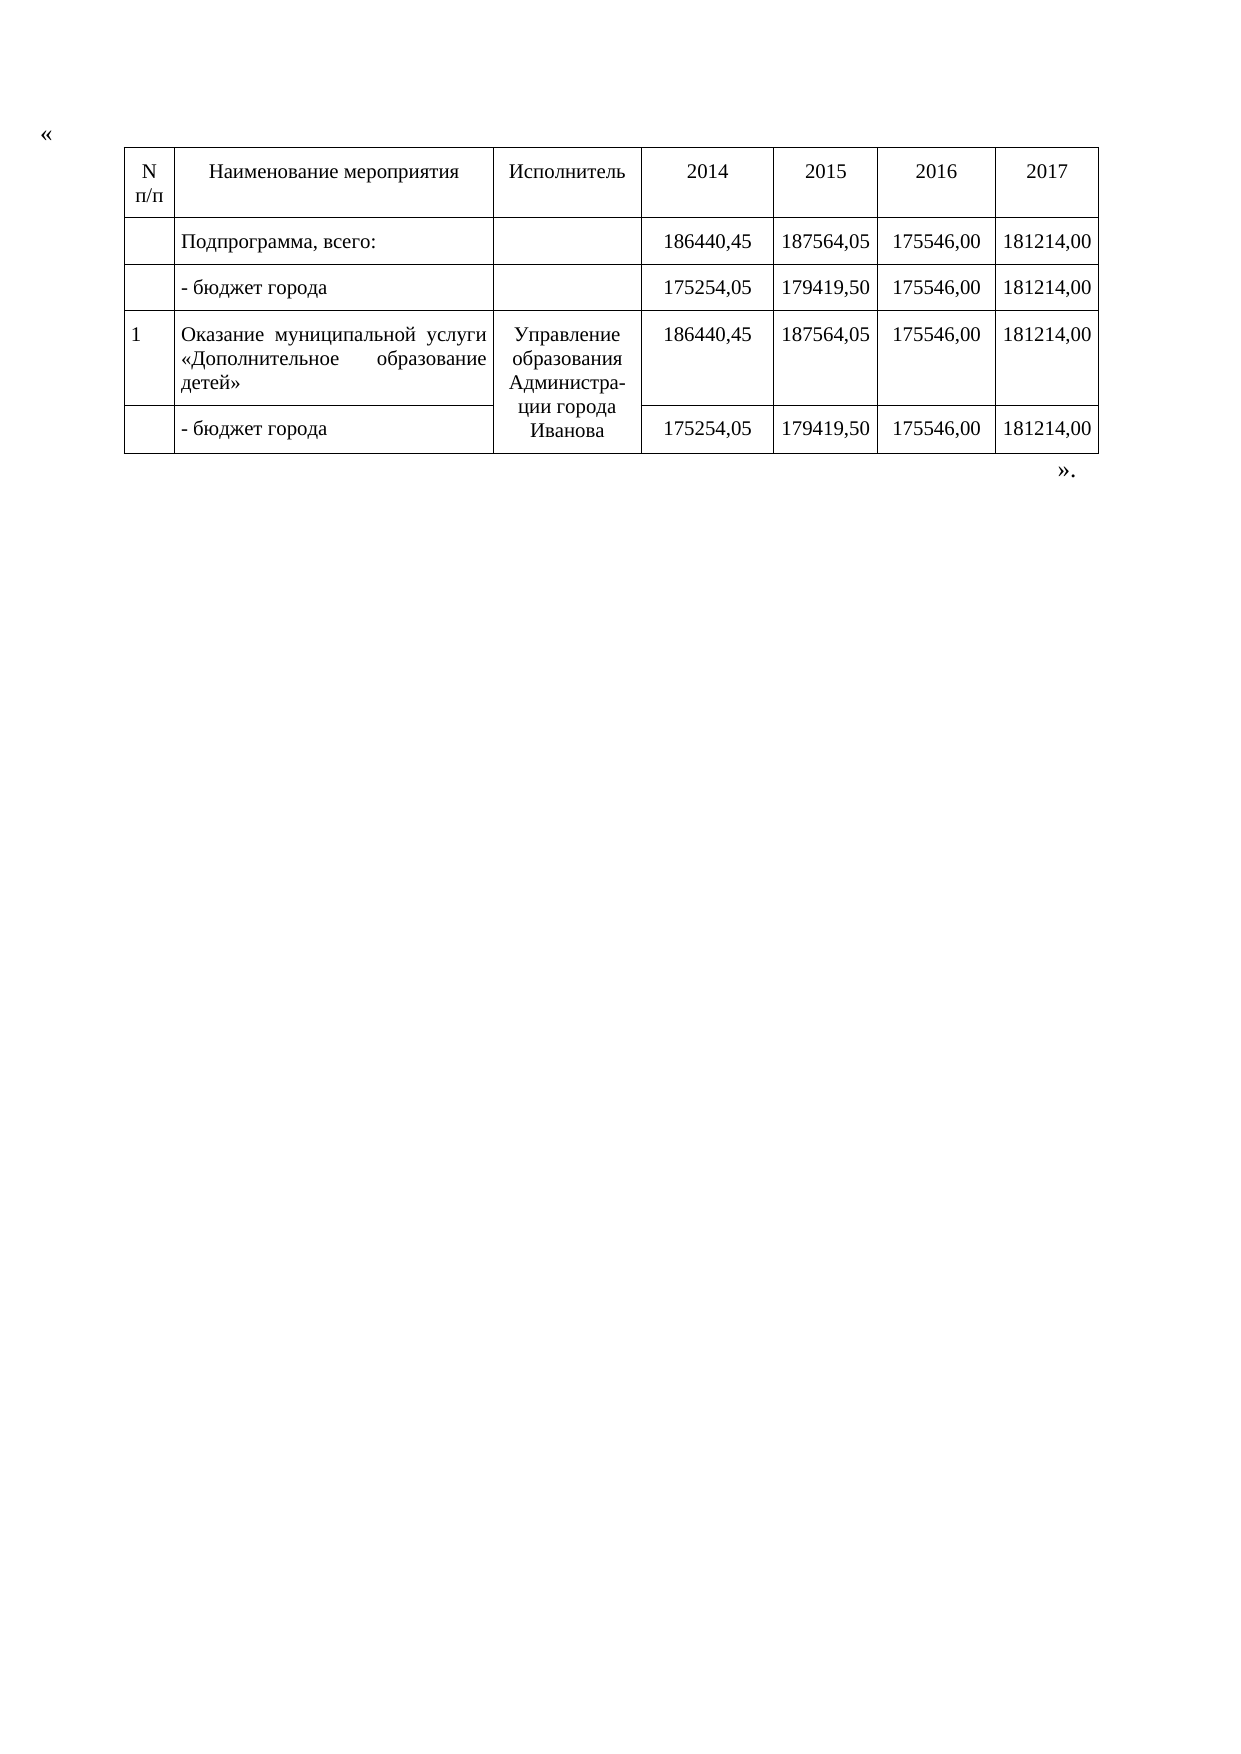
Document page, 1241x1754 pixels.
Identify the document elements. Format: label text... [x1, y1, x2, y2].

table_cell 175546,00 [878, 265, 995, 310]
table_header 2016 [878, 148, 995, 217]
table_cell 181214,00 [996, 265, 1098, 310]
table_cell 175546,00 [878, 406, 995, 453]
table_header N п/п [125, 148, 174, 217]
table_header 2014 [642, 148, 773, 217]
text ». [88, 454, 1152, 482]
table_cell 187564,05 [774, 311, 877, 404]
table_cell 1 [125, 311, 174, 404]
table_header Исполнитель [494, 148, 641, 217]
table_cell 181214,00 [996, 218, 1098, 264]
table_cell 175546,00 [878, 218, 995, 264]
table_cell 181214,00 [996, 406, 1098, 453]
table_cell Подпрограмма, всего: [175, 218, 493, 264]
text « [15, 118, 1152, 147]
table_cell 175546,00 [878, 311, 995, 404]
table_cell 175254,05 [642, 265, 773, 310]
table_cell - бюджет города [175, 265, 493, 310]
table_cell [494, 218, 641, 264]
table_cell 186440,45 [642, 311, 773, 404]
table_cell 181214,00 [996, 311, 1098, 404]
table_cell 186440,45 [642, 218, 773, 264]
table_cell Управление образования Администра-ции города Иванова [494, 311, 641, 453]
table_header Наименование мероприятия [175, 148, 493, 217]
table_cell [125, 406, 174, 453]
table_cell 179419,50 [774, 406, 877, 453]
table_cell 175254,05 [642, 406, 773, 453]
table_header 2017 [996, 148, 1098, 217]
table_cell 187564,05 [774, 218, 877, 264]
table_cell [494, 265, 641, 310]
table_header 2015 [774, 148, 877, 217]
table_cell 179419,50 [774, 265, 877, 310]
table_cell - бюджет города [175, 406, 493, 453]
table_cell Оказание муниципальной услуги «Дополнительное образование детей» [175, 311, 493, 404]
table_cell [125, 218, 174, 264]
table_cell [125, 265, 174, 310]
